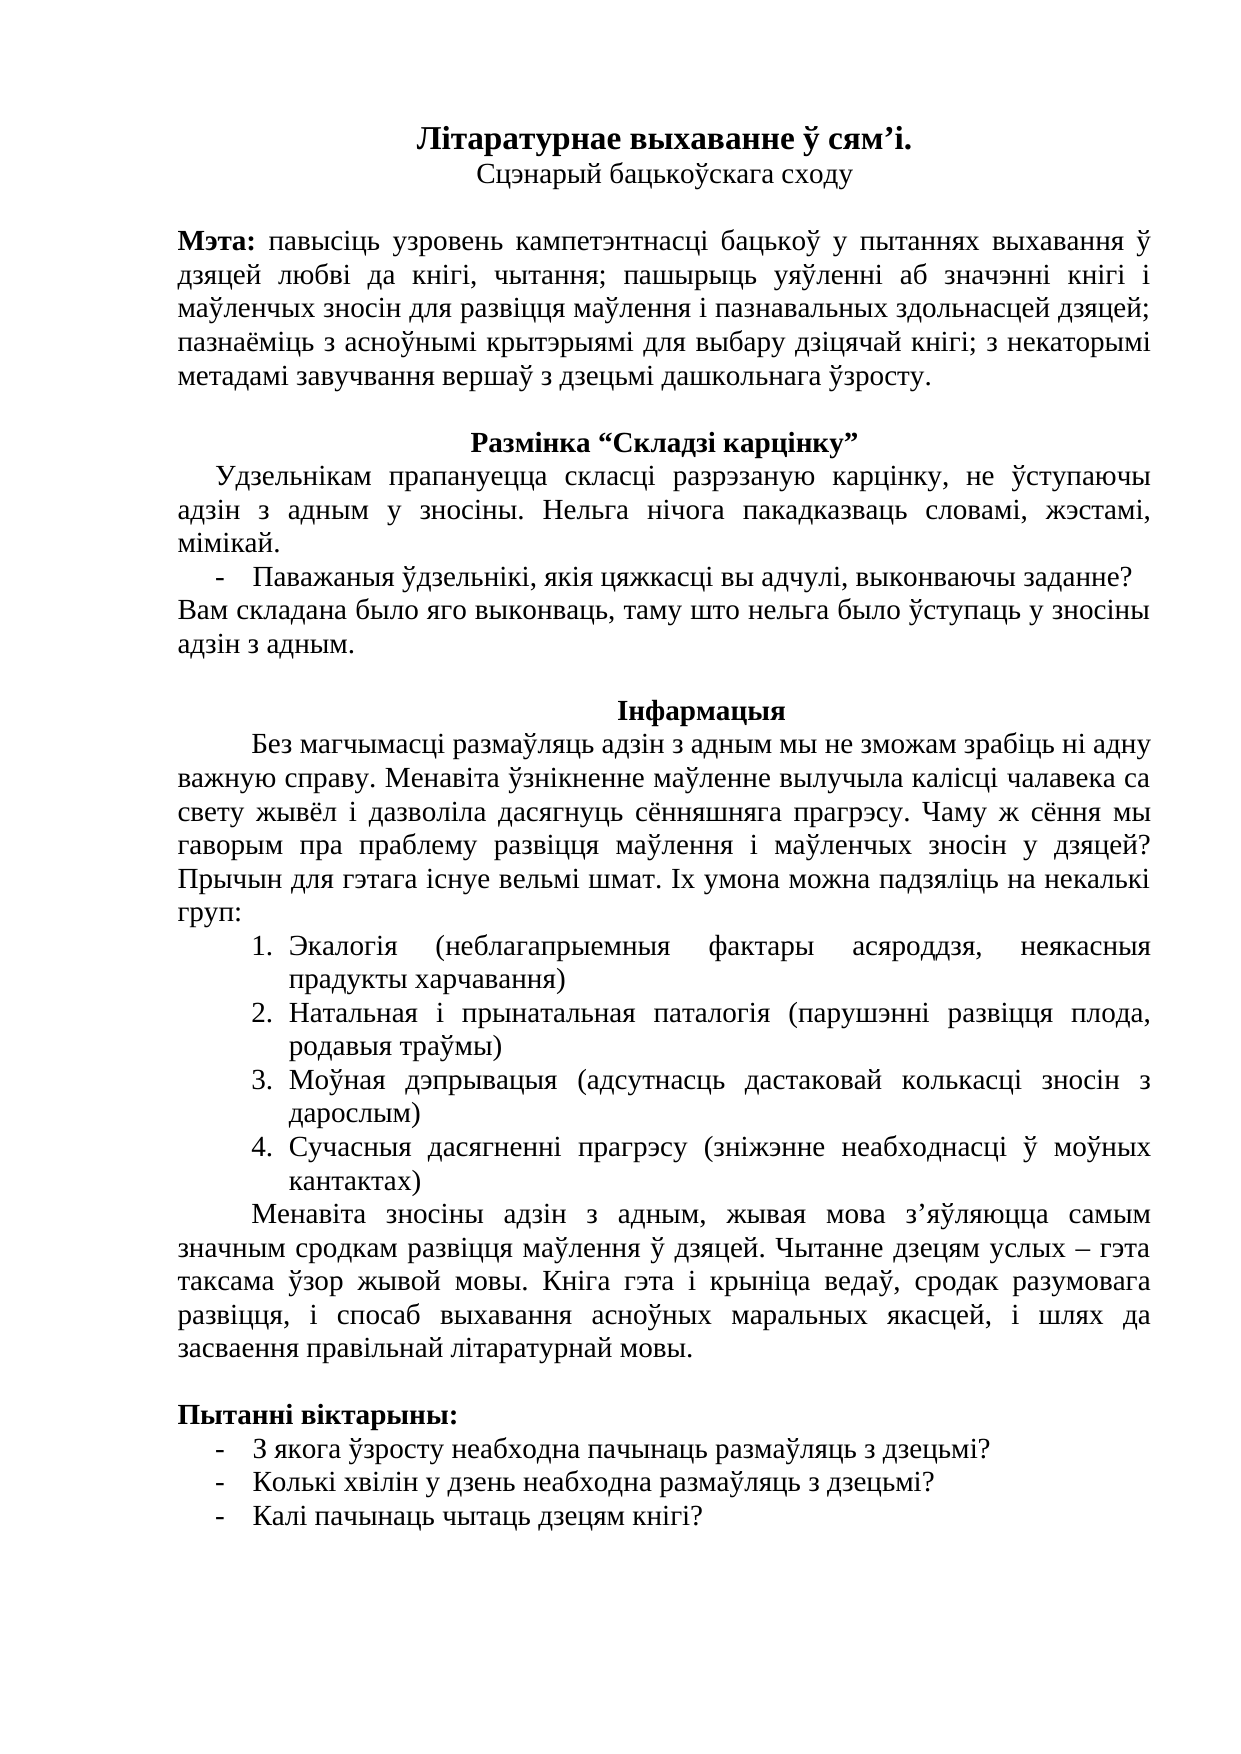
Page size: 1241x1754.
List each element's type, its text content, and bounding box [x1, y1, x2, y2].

text Інфармацыя [177, 693, 1152, 727]
list Колькі хвілін у дзень неабходна размаўляць з дзецьмі? [215, 1464, 1152, 1498]
text Сцэнарый бацькоўскага сходу [177, 156, 1152, 190]
list З якога ўзросту неабходна пачынаць размаўляць з дзецьмі? [215, 1431, 1152, 1464]
text Размінка “Складзі карцінку” [177, 425, 1152, 458]
list Экалогія (неблагапрыемныя фактары асяроддзя, неякасныя прадукты харчавання) [251, 928, 1152, 995]
list Сучасныя дасягненні прагрэсу (зніжэнне неабходнасці ў моўных кантактах) [251, 1129, 1152, 1196]
list Натальная і прынатальная паталогія (парушэнні развіцця плода, родавыя траўмы) [251, 995, 1152, 1062]
text Удзельнікам прапануецца скласці разрэзаную карцінку, не ўступаючы адзін з адным у зносіны. Нельга нічога пакадказваць словамі, жэстамі, мімікай. [177, 458, 1152, 559]
list Калі пачынаць чытаць дзецям кнігі? [215, 1498, 1152, 1532]
list Паважаныя ўдзельнікі, якія цяжкасці вы адчулі, выконваючы заданне? [215, 559, 1152, 592]
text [177, 118, 1152, 156]
text Вам складана было яго выконваць, таму што нельга было ўступаць у зносіны адзін з адным. [177, 592, 1152, 659]
text Мэта: павысіць узровень кампетэнтнасці бацькоў у пытаннях выхавання ў дзяцей любві да кнігі, чытання; пашырыць уяўленні аб значэнні кнігі і маўленчых зносін для развіцця маўлення і пазнавальных здольнасцей дзяцей; пазнаёміць з асноўнымі крытэрыямі для выбару дзіцячай кнігі; з некаторымі метадамі завучвання вершаў з дзецьмі дашкольнага ўзросту. [177, 223, 1152, 391]
list Моўная дэпрывацыя (адсутнасць дастаковай колькасці зносін з дарослым) [251, 1062, 1152, 1129]
text Без магчымасці размаўляць адзін з адным мы не зможам зрабіць ні адну важную справу. Менавіта ўзнікненне маўленне вылучыла калісці чалавека са свету жывёл і дазволіла дасягнуць сённяшняга прагрэсу. Чаму ж сёння мы гаворым пра праблему развіцця маўлення і маўленчых зносін у дзяцей? Прычын для гэтага існуе вельмі шмат. Іх умона можна падзяліць на некалькі груп: [177, 727, 1152, 928]
text Пытанні віктарыны: [177, 1397, 1152, 1431]
text Менавіта зносіны адзін з адным, жывая мова з’яўляюцца самым значным сродкам развіцця маўлення ў дзяцей. Чытанне дзецям услых – гэта таксама ўзор жывой мовы. Кніга гэта і крыніца ведаў, сродак разумовага развіцця, і спосаб выхавання асноўных маральных якасцей, і шлях да засваення правільнай літаратурнай мовы. [177, 1196, 1152, 1364]
